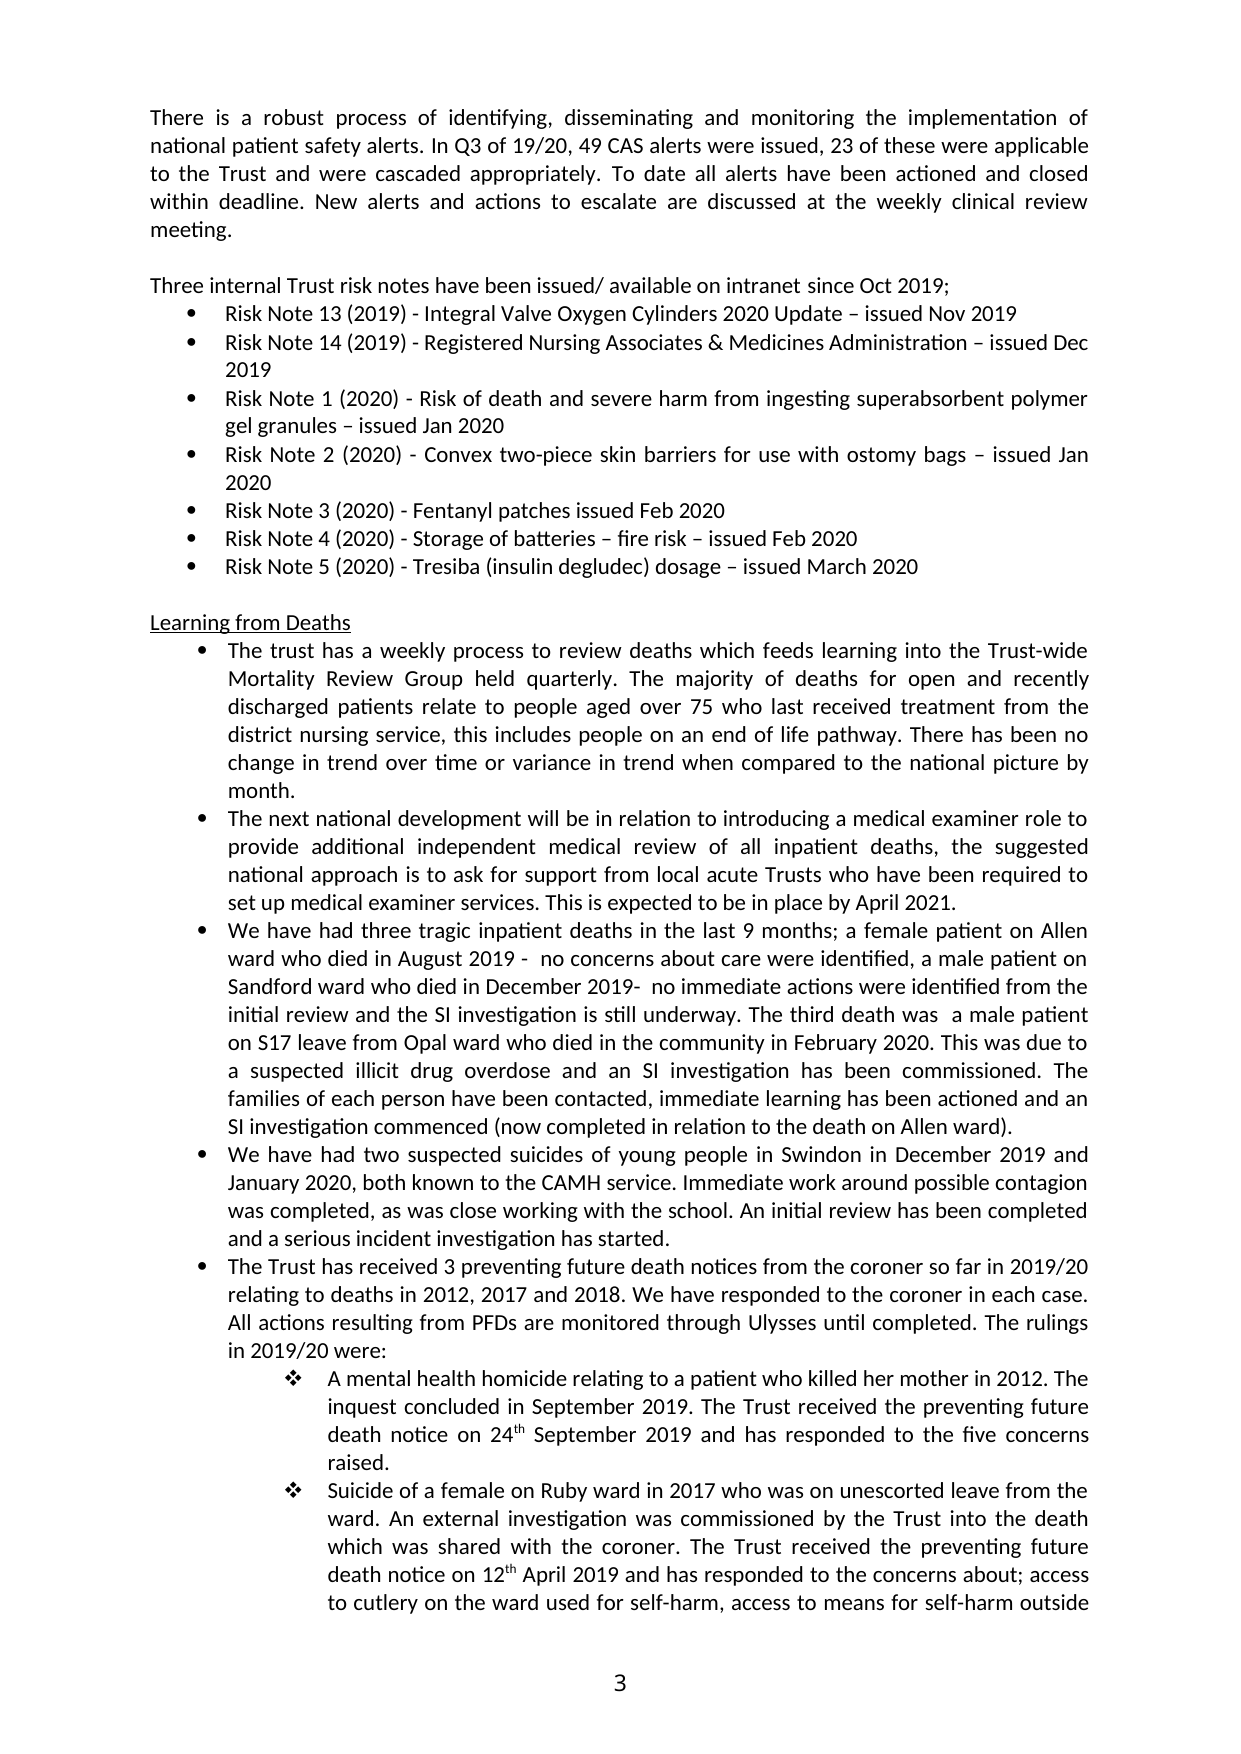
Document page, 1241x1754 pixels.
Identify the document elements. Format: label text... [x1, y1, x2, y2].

list A mental health homicide relating to a patient who killed her mother in 2012. The inquest concluded in September 2019. The Trust received the preventing future death notice on 24th September 2019 and has responded to the five concerns raised. [283, 1364, 1090, 1476]
list The Trust has received 3 preventing future death notices from the coroner so far in 2019/20 relating to deaths in 2012, 2017 and 2018. We have responded to the coroner in each case. All actions resulting from PFDs are monitored through Ulysses until completed. The rulings in 2019/20 were: [198, 1252, 1090, 1364]
list Risk Note 13 (2019) - Integral Valve Oxygen Cylinders 2020 Update – issued Nov 2019 [187, 299, 1090, 328]
list We have had two suspected suicides of young people in Swindon in December 2019 and January 2020, both known to the CAMH service. Immediate work around possible contagion was completed, as was close working with the school. An initial review has been completed and a serious incident investigation has started. [198, 1140, 1090, 1252]
list Risk Note 5 (2020) - Tresiba (insulin degludec) dosage – issued March 2020 [187, 552, 1090, 580]
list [283, 1476, 1090, 1617]
text There is a robust process of identifying, disseminating and monitoring the implementation of national patient safety alerts. In Q3 of 19/20, 49 CAS alerts were issued, 23 of these were applicable to the Trust and were cascaded appropriately. To date all alerts have been actioned and closed within deadline. New alerts and actions to escalate are discussed at the weekly clinical review meeting. [150, 103, 1090, 243]
list We have had three tragic inpatient deaths in the last 9 months; a female patient on Allen ward who died in August 2019 - no concerns about care were identified, a male patient on Sandford ward who died in December 2019- no immediate actions were identified from the initial review and the SI investigation is still underway. The third death was a male patient on S17 leave from Opal ward who died in the community in February 2020. This was due to a suspected illicit drug overdose and an SI investigation has been commissioned. The families of each person have been contacted, immediate learning has been actioned and an SI investigation commenced (now completed in relation to the death on Allen ward). [198, 916, 1090, 1140]
list Risk Note 3 (2020) - Fentanyl patches issued Feb 2020 [187, 496, 1090, 524]
list Risk Note 14 (2019) - Registered Nursing Associates & Medicines Administration – issued Dec 2019 [187, 328, 1090, 384]
list Risk Note 2 (2020) - Convex two-piece skin barriers for use with ostomy bags – issued Jan 2020 [187, 440, 1090, 496]
text Learning from Deaths [150, 608, 1090, 636]
list Risk Note 1 (2020) - Risk of death and severe harm from ingesting superabsorbent polymer gel granules – issued Jan 2020 [187, 384, 1090, 440]
list Risk Note 4 (2020) - Storage of batteries – fire risk – issued Feb 2020 [187, 524, 1090, 552]
list The trust has a weekly process to review deaths which feeds learning into the Trust-wide Mortality Review Group held quarterly. The majority of deaths for open and recently discharged patients relate to people aged over 75 who last received treatment from the district nursing service, this includes people on an end of life pathway. There has been no change in trend over time or variance in trend when compared to the national picture by month. [198, 636, 1090, 804]
list The next national development will be in relation to introducing a medical examiner role to provide additional independent medical review of all inpatient deaths, the suggested national approach is to ask for support from local acute Trusts who have been required to set up medical examiner services. This is expected to be in place by April 2021. [198, 804, 1090, 916]
text Three internal Trust risk notes have been issued/ available on intranet since Oct 2019; [150, 272, 1090, 299]
